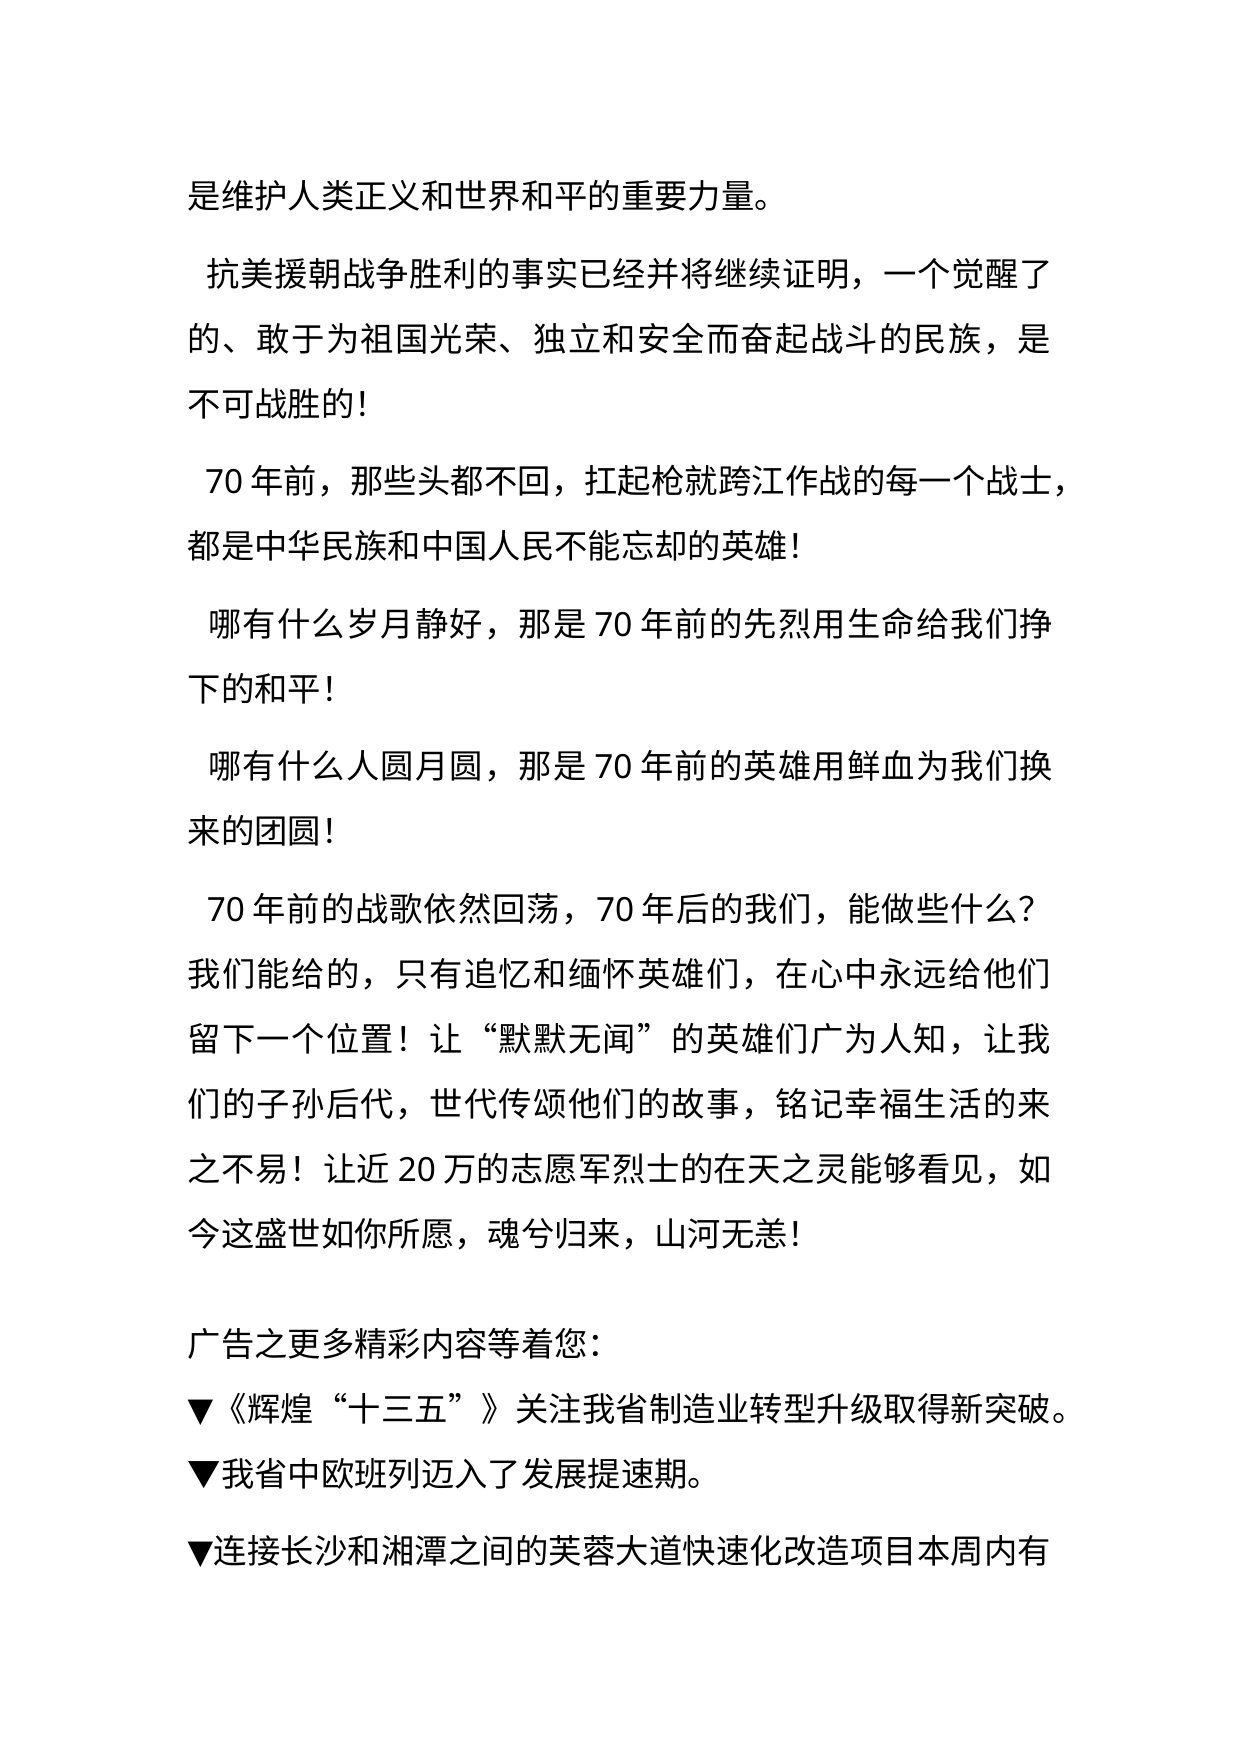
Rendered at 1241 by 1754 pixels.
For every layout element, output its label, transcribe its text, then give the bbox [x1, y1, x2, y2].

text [187, 1517, 1053, 1582]
text 70年前，那些头都不回，扛起枪就跨江作战的每一个战士，都是中华民族和中国人民不能忘却的英雄！ [187, 447, 1053, 577]
text 70年前的战歌依然回荡，70年后的我们，能做些什么？我们能给的，只有追忆和缅怀英雄们，在心中永远给他们留下一个位置！让“默默无闻”的英雄们广为人知，让我们的子孙后代，世代传颂他们的故事，铭记幸福生活的来之不易！让近20万的志愿军烈士的在天之灵能够看见，如今这盛世如你所愿，魂兮归来，山河无恙！ [187, 874, 1053, 1264]
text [187, 162, 1053, 227]
text ▼《辉煌“十三五”》关注我省制造业转型升级取得新突破。▼我省中欧班列迈入了发展提速期。 [187, 1374, 1053, 1504]
text 哪有什么岁月静好，那是70年前的先烈用生命给我们挣下的和平！ [187, 589, 1053, 719]
text 广告之更多精彩内容等着您： [187, 1309, 1053, 1374]
text 哪有什么人圆月圆，那是70年前的英雄用鲜血为我们换来的团圆！ [187, 732, 1053, 862]
text 抗美援朝战争胜利的事实已经并将继续证明，一个觉醒了的、敢于为祖国光荣、独立和安全而奋起战斗的民族，是不可战胜的！ [187, 239, 1053, 434]
